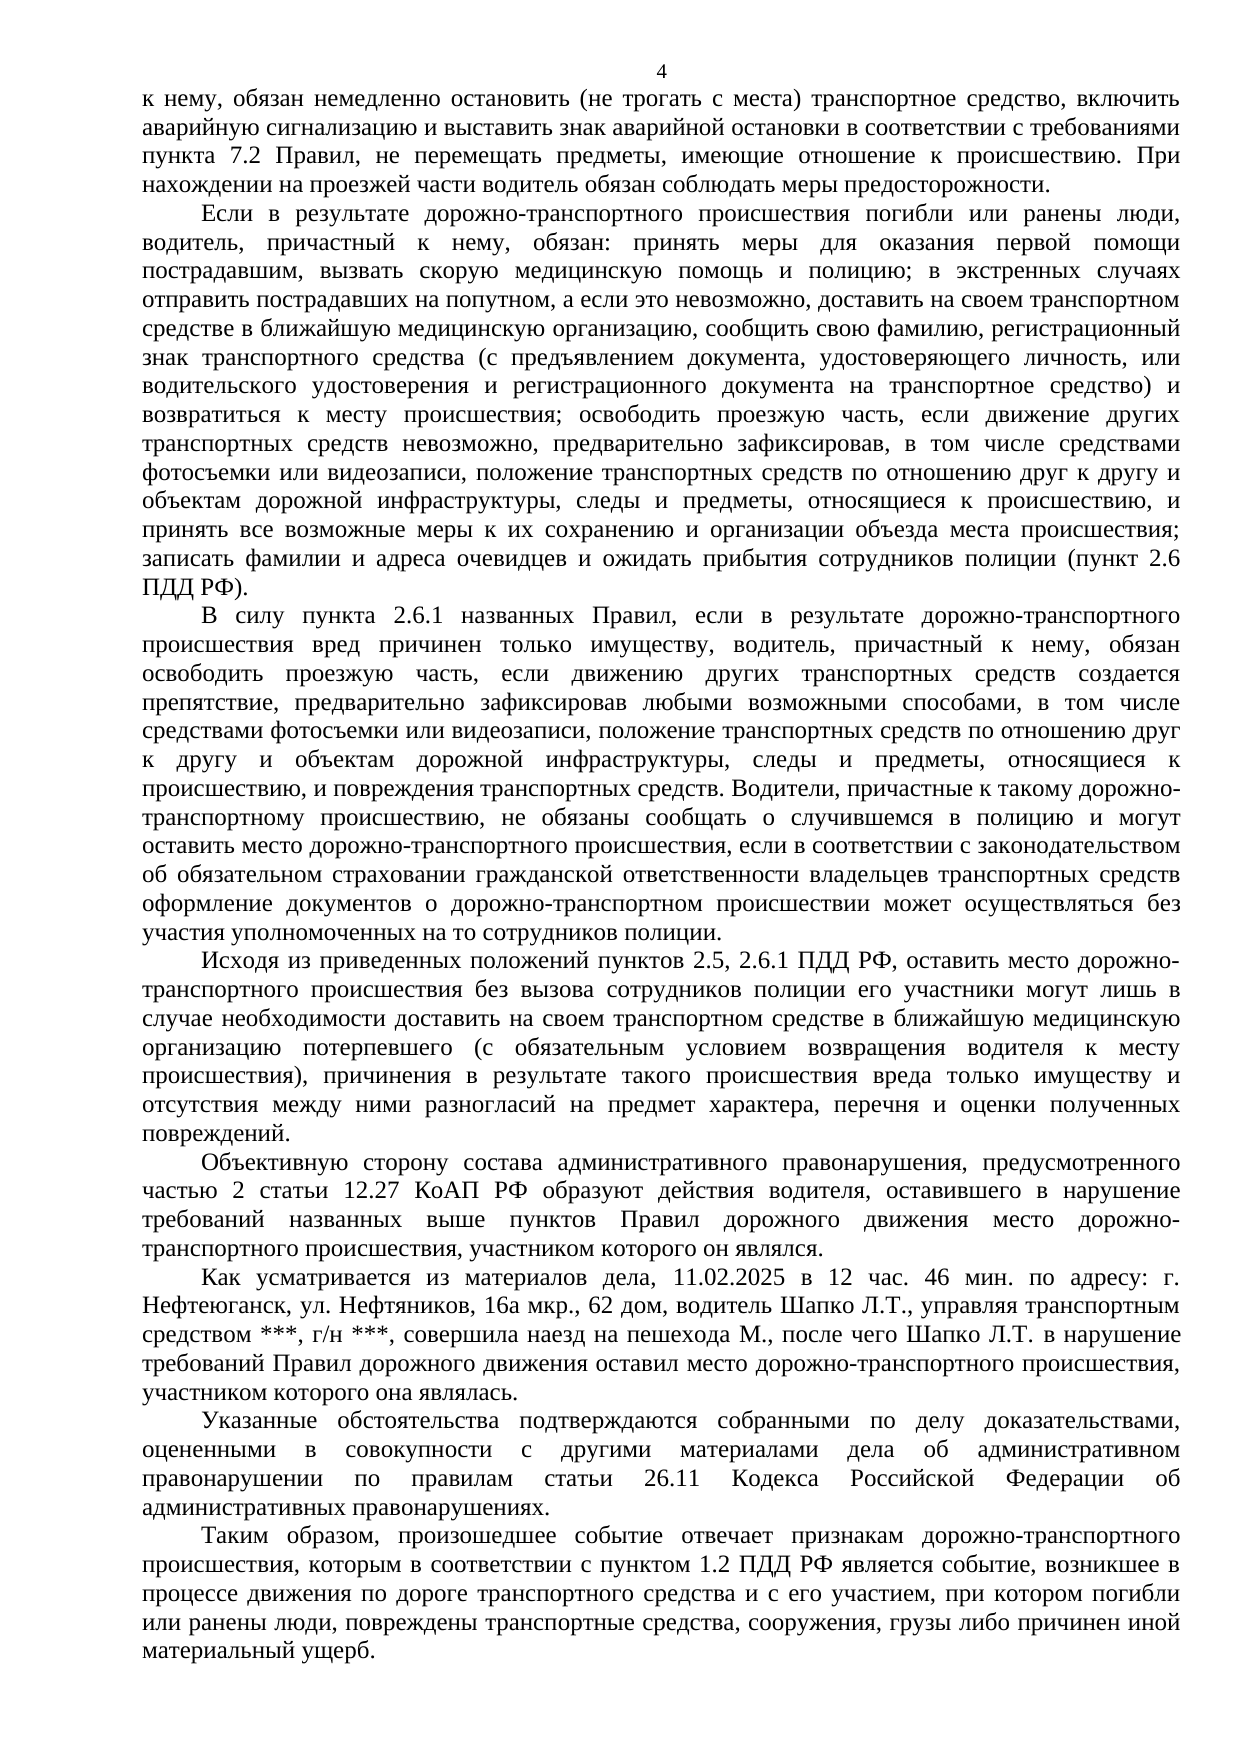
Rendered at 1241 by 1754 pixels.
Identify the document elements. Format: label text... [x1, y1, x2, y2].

text Указанные обстоятельства подтверждаются собранными по делу доказательствами, оцененными в совокупности с другими материалами дела об административном правонарушении по правилам статьи 26.11 Кодекса Российской Федерации об административных правонарушениях. [142, 1406, 1181, 1521]
text Таким образом, произошедшее событие отвечает признакам дорожно-транспортного происшествия, которым в соответствии с пунктом 1.2 ПДД РФ является событие, возникшее в процессе движения по дороге транспортного средства и с его участием, при котором погибли или ранены люди, повреждены транспортные средства, сооружения, грузы либо причинен иной материальный ущерб. [142, 1521, 1181, 1664]
text В силу пункта 2.6.1 названных Правил, если в результате дорожно-транспортного происшествия вред причинен только имуществу, водитель, причастный к нему, обязан освободить проезжую часть, если движению других транспортных средств создается препятствие, предварительно зафиксировав любыми возможными способами, в том числе средствами фотосъемки или видеозаписи, положение транспортных средств по отношению друг к другу и объектам дорожной инфраструктуры, следы и предметы, относящиеся к происшествию, и повреждения транспортных средств. Водители, причастные к такому дорожно-транспортному происшествию, не обязаны сообщать о случившемся в полицию и могут оставить место дорожно-транспортного происшествия, если в соответствии с законодательством об обязательном страховании гражданской ответственности владельцев транспортных средств оформление документов о дорожно-транспортном происшествии может осуществляться без участия уполномоченных на то сотрудников полиции. [142, 601, 1181, 946]
text Если в результате дорожно-транспортного происшествия погибли или ранены люди, водитель, причастный к нему, обязан: принять меры для оказания первой помощи пострадавшим, вызвать скорую медицинскую помощь и полицию; в экстренных случаях отправить пострадавших на попутном, а если это невозможно, доставить на своем транспортном средстве в ближайшую медицинскую организацию, сообщить свою фамилию, регистрационный знак транспортного средства (с предъявлением документа, удостоверяющего личность, или водительского удостоверения и регистрационного документа на транспортное средство) и возвратиться к месту происшествия; освободить проезжую часть, если движение других транспортных средств невозможно, предварительно зафиксировав, в том числе средствами фотосъемки или видеозаписи, положение транспортных средств по отношению друг к другу и объектам дорожной инфраструктуры, следы и предметы, относящиеся к происшествию, и принять все возможные меры к их сохранению и организации объезда места происшествия; записать фамилии и адреса очевидцев и ожидать прибытия сотрудников полиции (пункт 2.6 ПДД РФ). [142, 198, 1181, 601]
text Исходя из приведенных положений пунктов 2.5, 2.6.1 ПДД РФ, оставить место дорожно-транспортного происшествия без вызова сотрудников полиции его участники могут лишь в случае необходимости доставить на своем транспортном средстве в ближайшую медицинскую организацию потерпевшего (с обязательным условием возвращения водителя к месту происшествия), причинения в результате такого происшествия вреда только имуществу и отсутствия между ними разногласий на предмет характера, перечня и оценки полученных повреждений. [142, 946, 1181, 1147]
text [142, 83, 1181, 198]
text Объективную сторону состава административного правонарушения, предусмотренного частью 2 статьи 12.27 КоАП РФ образуют действия водителя, оставившего в нарушение требований названных выше пунктов Правил дорожного движения место дорожно-транспортного происшествия, участником которого он являлся. [142, 1147, 1181, 1262]
text Как усматривается из материалов дела, 11.02.2025 в 12 час. 46 мин. по адресу: г. Нефтеюганск, ул. Нефтяников, 16а мкр., 62 дом, водитель Шапко Л.Т., управляя транспортным средством ***, г/н ***, совершила наезд на пешехода М., после чего Шапко Л.Т. в нарушение требований Правил дорожного движения оставил место дорожно-транспортного происшествия, участником которого она являлась. [142, 1262, 1181, 1406]
